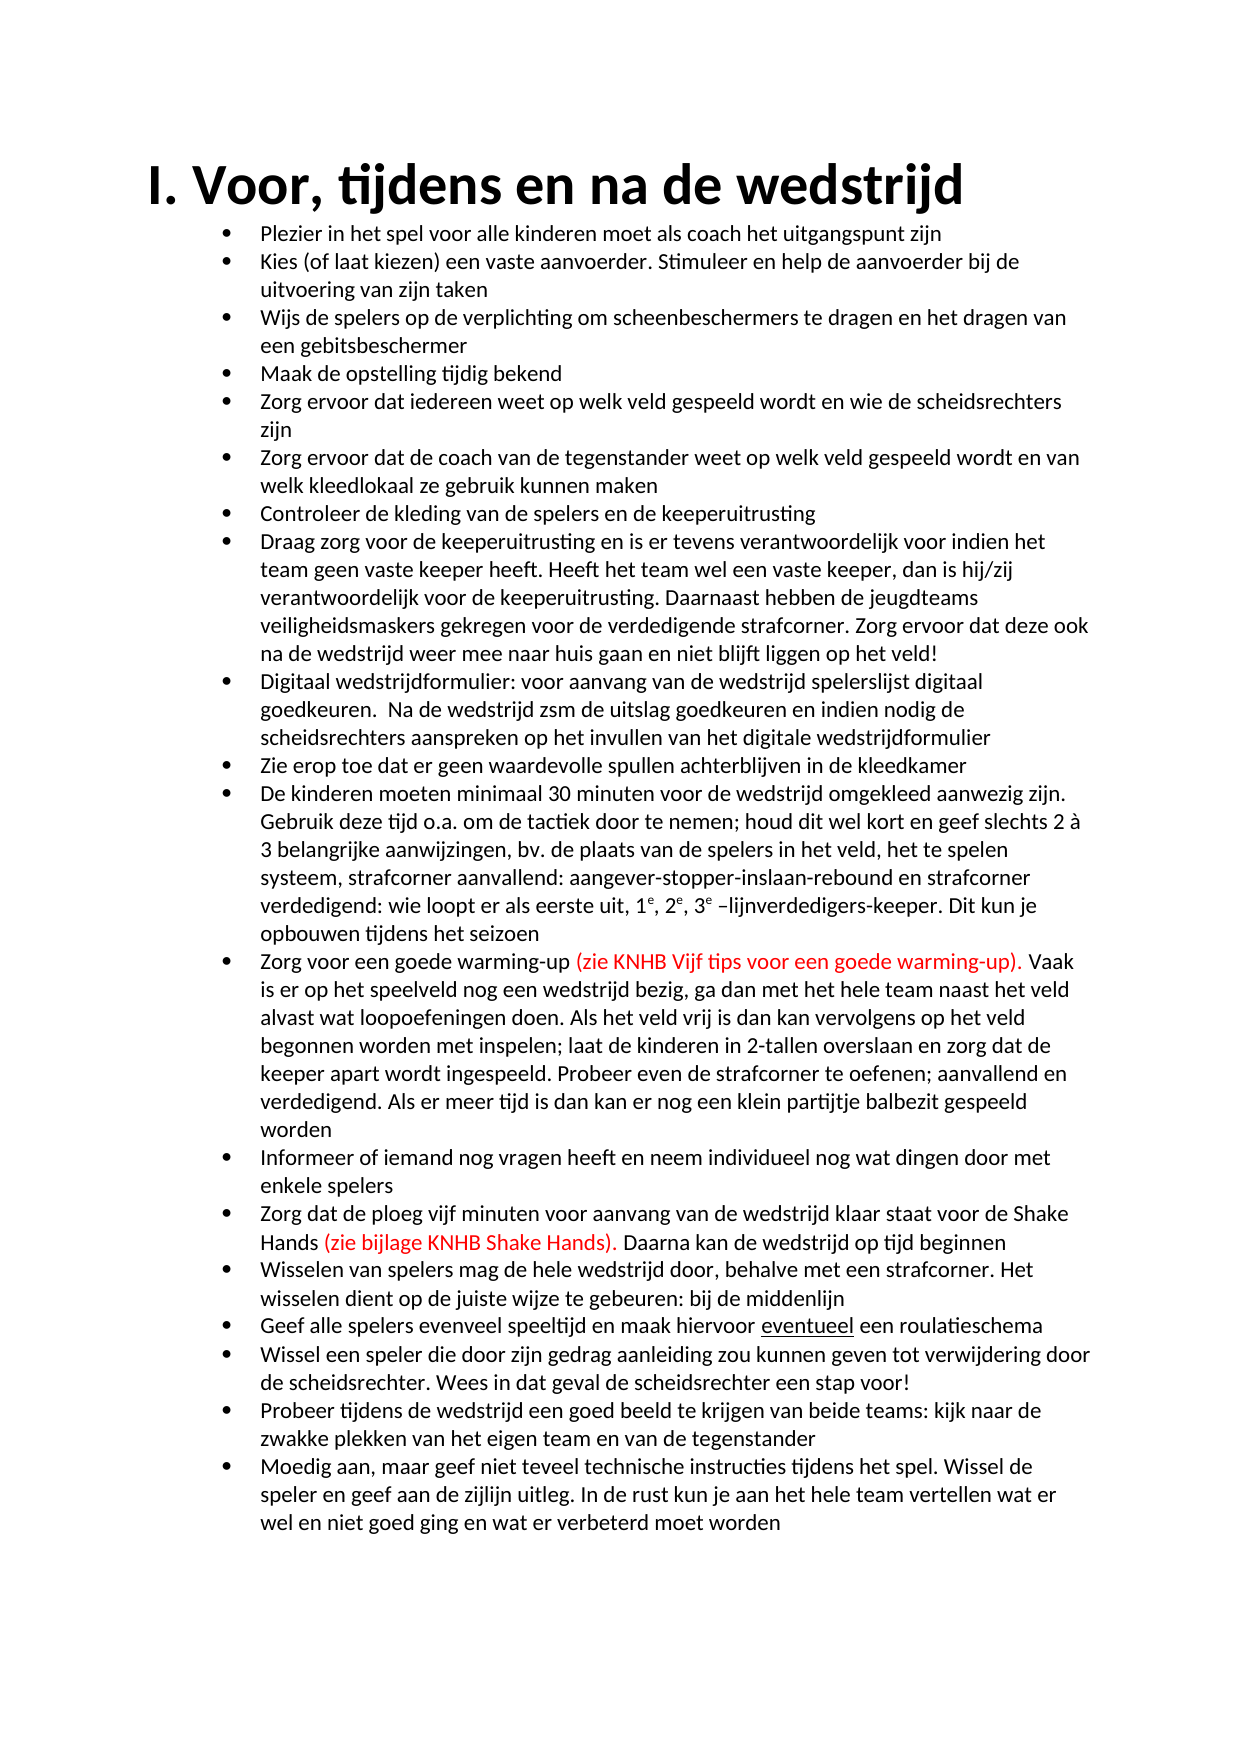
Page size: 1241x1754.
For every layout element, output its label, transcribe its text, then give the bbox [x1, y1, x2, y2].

list Kies (of laat kiezen) een vaste aanvoerder. Stimuleer en help de aanvoerder bij de uitvoering van zijn taken [223, 247, 1093, 303]
list Zorg dat de ploeg vijf minuten voor aanvang van de wedstrijd klaar staat voor de Shake Hands (zie bijlage KNHB Shake Hands). Daarna kan de wedstrijd op tijd beginnen [223, 1199, 1093, 1256]
list Wijs de spelers op de verplichting om scheenbeschermers te dragen en het dragen van een gebitsbeschermer [223, 303, 1093, 359]
list Maak de opstelling tijdig bekend [223, 359, 1093, 387]
list Draag zorg voor de keeperuitrusting en is er tevens verantwoordelijk voor indien het team geen vaste keeper heeft. Heeft het team wel een vaste keeper, dan is hij/zij verantwoordelijk voor de keeperuitrusting. Daarnaast hebben de jeugdteams veiligheidsmaskers gekregen voor de verdedigende strafcorner. Zorg ervoor dat deze ook na de wedstrijd weer mee naar huis gaan en niet blijft liggen op het veld! [223, 527, 1093, 667]
list Zorg ervoor dat de coach van de tegenstander weet op welk veld gespeeld wordt en van welk kleedlokaal ze gebruik kunnen maken [223, 443, 1093, 499]
list Geef alle spelers evenveel speeltijd en maak hiervoor eventueel een roulatieschema [223, 1312, 1093, 1340]
list Probeer tijdens de wedstrijd een goed beeld te krijgen van beide teams: kijk naar de zwakke plekken van het eigen team en van de tegenstander [223, 1396, 1093, 1452]
list Informeer of iemand nog vragen heeft en neem individueel nog wat dingen door met enkele spelers [223, 1143, 1093, 1199]
list Digitaal wedstrijdformulier: voor aanvang van de wedstrijd spelerslijst digitaal goedkeuren. Na de wedstrijd zsm de uitslag goedkeuren en indien nodig de scheidsrechters aanspreken op het invullen van het digitale wedstrijdformulier [223, 667, 1093, 751]
list Moedig aan, maar geef niet teveel technische instructies tijdens het spel. Wissel de speler en geef aan de zijlijn uitleg. In de rust kun je aan het hele team vertellen wat er wel en niet goed ging en wat er verbeterd moet worden [223, 1452, 1093, 1536]
list Zie erop toe dat er geen waardevolle spullen achterblijven in de kleedkamer [223, 751, 1093, 779]
list De kinderen moeten minimaal 30 minuten voor de wedstrijd omgekleed aanwezig zijn. Gebruik deze tijd o.a. om de tactiek door te nemen; houd dit wel kort en geef slechts 2 à 3 belangrijke aanwijzingen, bv. de plaats van de spelers in het veld, het te spelen systeem, strafcorner aanvallend: aangever-stopper-inslaan-rebound en strafcorner verdedigend: wie loopt er als eerste uit, 1e, 2e, 3e –lijnverdedigers-keeper. Dit kun je opbouwen tijdens het seizoen [223, 779, 1093, 947]
text I. Voor, tijdens en na de wedstrijd [148, 148, 1093, 219]
list Wissel een speler die door zijn gedrag aanleiding zou kunnen geven tot verwijdering door de scheidsrechter. Wees in dat geval de scheidsrechter een stap voor! [223, 1340, 1093, 1396]
list Zorg voor een goede warming-up (zie KNHB Vijf tips voor een goede warming-up). Vaak is er op het speelveld nog een wedstrijd bezig, ga dan met het hele team naast het veld alvast wat loopoefeningen doen. Als het veld vrij is dan kan vervolgens op het veld begonnen worden met inspelen; laat de kinderen in 2-tallen overslaan en zorg dat de keeper apart wordt ingespeeld. Probeer even de strafcorner te oefenen; aanvallend en verdedigend. Als er meer tijd is dan kan er nog een klein partijtje balbezit gespeeld worden [223, 947, 1093, 1143]
list Plezier in het spel voor alle kinderen moet als coach het uitgangspunt zijn [223, 219, 1093, 247]
list Zorg ervoor dat iedereen weet op welk veld gespeeld wordt en wie de scheidsrechters zijn [223, 387, 1093, 443]
list Controleer de kleding van de spelers en de keeperuitrusting [223, 499, 1093, 527]
list Wisselen van spelers mag de hele wedstrijd door, behalve met een strafcorner. Het wisselen dient op de juiste wijze te gebeuren: bij de middenlijn [223, 1256, 1093, 1312]
